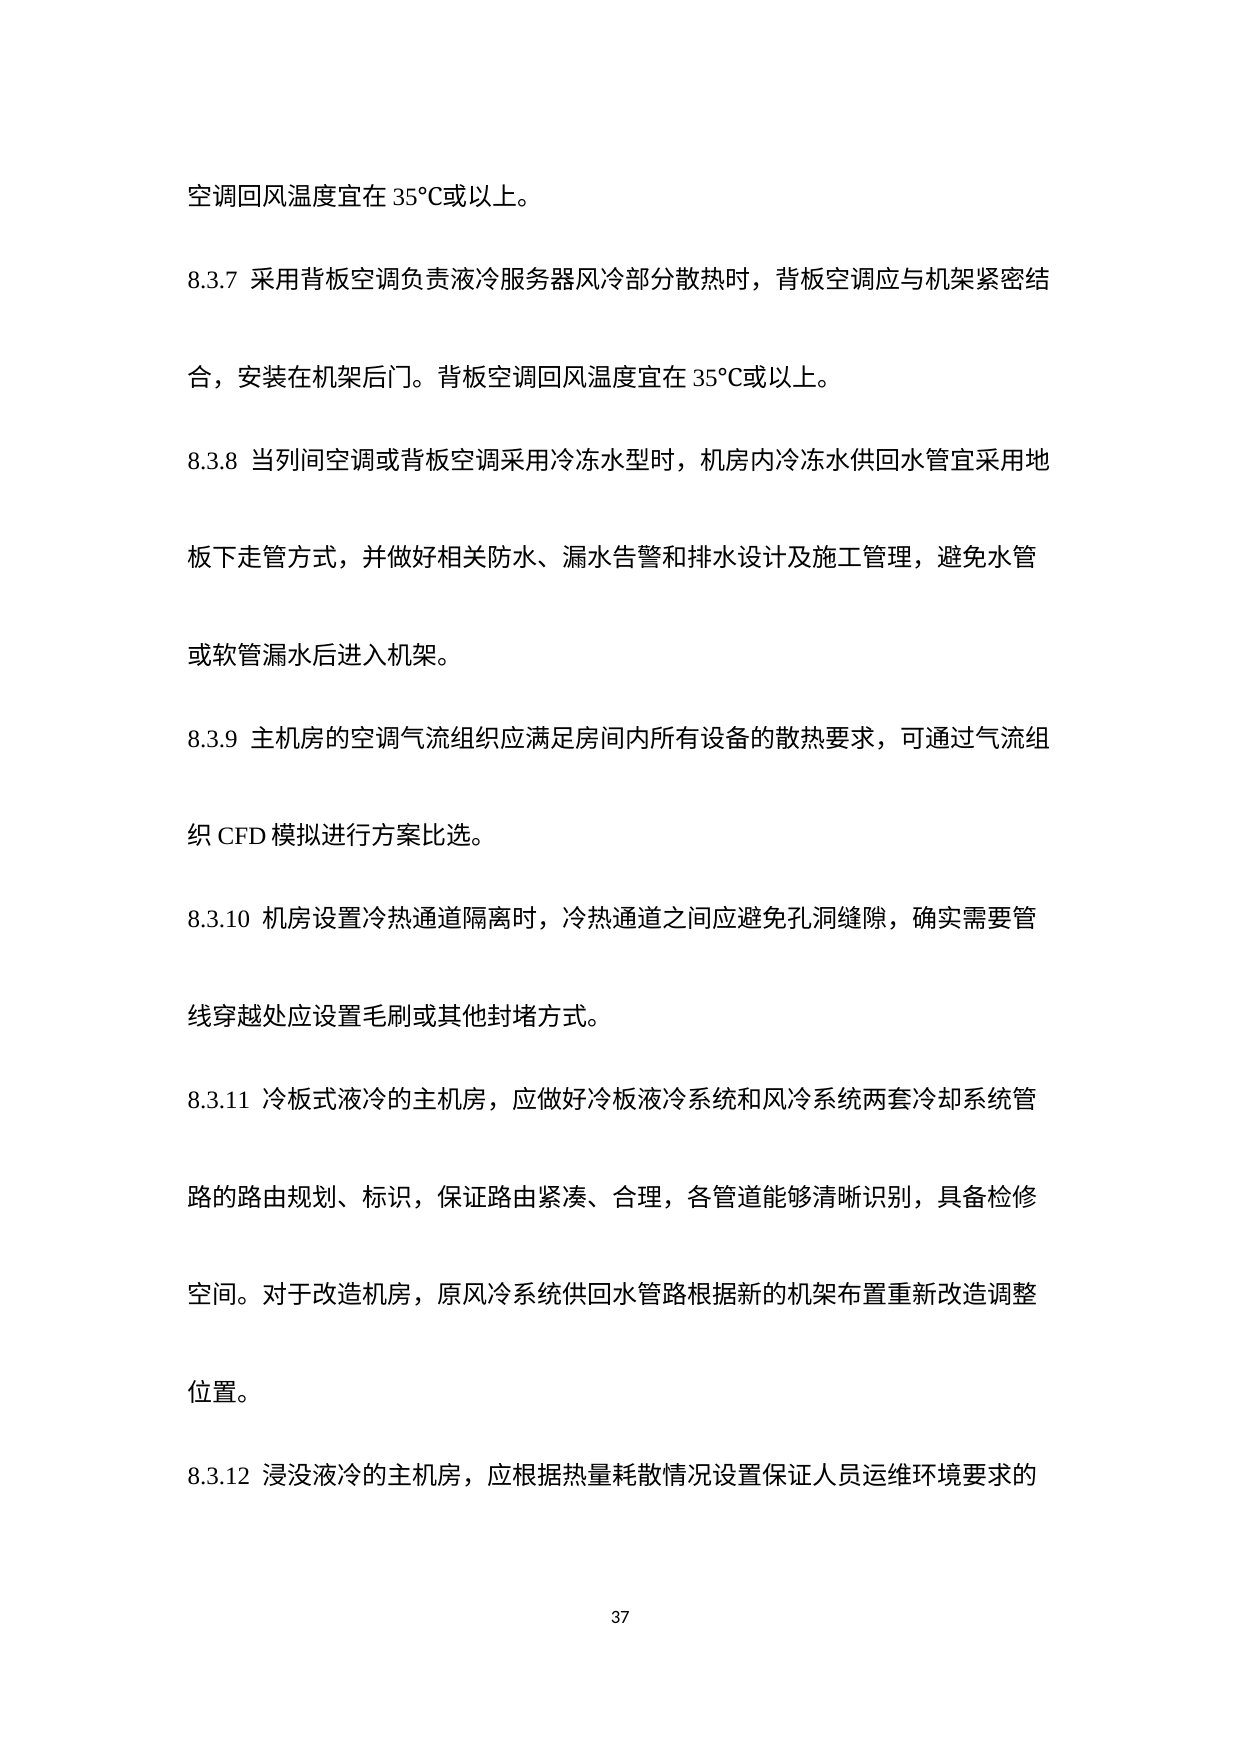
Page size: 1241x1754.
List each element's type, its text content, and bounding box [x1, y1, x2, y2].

text 8.3.7 采用背板空调负责液冷服务器风冷部分散热时，背板空调应与机架紧密结合，安装在机架后门。背板空调回风温度宜在35℃或以上。 [187, 245, 1053, 408]
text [187, 162, 1053, 227]
text 8.3.8 当列间空调或背板空调采用冷冻水型时，机房内冷冻水供回水管宜采用地板下走管方式，并做好相关防水、漏水告警和排水设计及施工管理，避免水管或软管漏水后进入机架。 [187, 426, 1053, 686]
text 8.3.10 机房设置冷热通道隔离时，冷热通道之间应避免孔洞缝隙，确实需要管线穿越处应设置毛刷或其他封堵方式。 [187, 884, 1053, 1047]
text 8.3.9 主机房的空调气流组织应满足房间内所有设备的散热要求，可通过气流组织CFD模拟进行方案比选。 [187, 704, 1053, 866]
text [187, 1441, 1053, 1506]
text 8.3.11 冷板式液冷的主机房，应做好冷板液冷系统和风冷系统两套冷却系统管路的路由规划、标识，保证路由紧凑、合理，各管道能够清晰识别，具备检修空间。对于改造机房，原风冷系统供回水管路根据新的机架布置重新改造调整位置。 [187, 1065, 1053, 1423]
